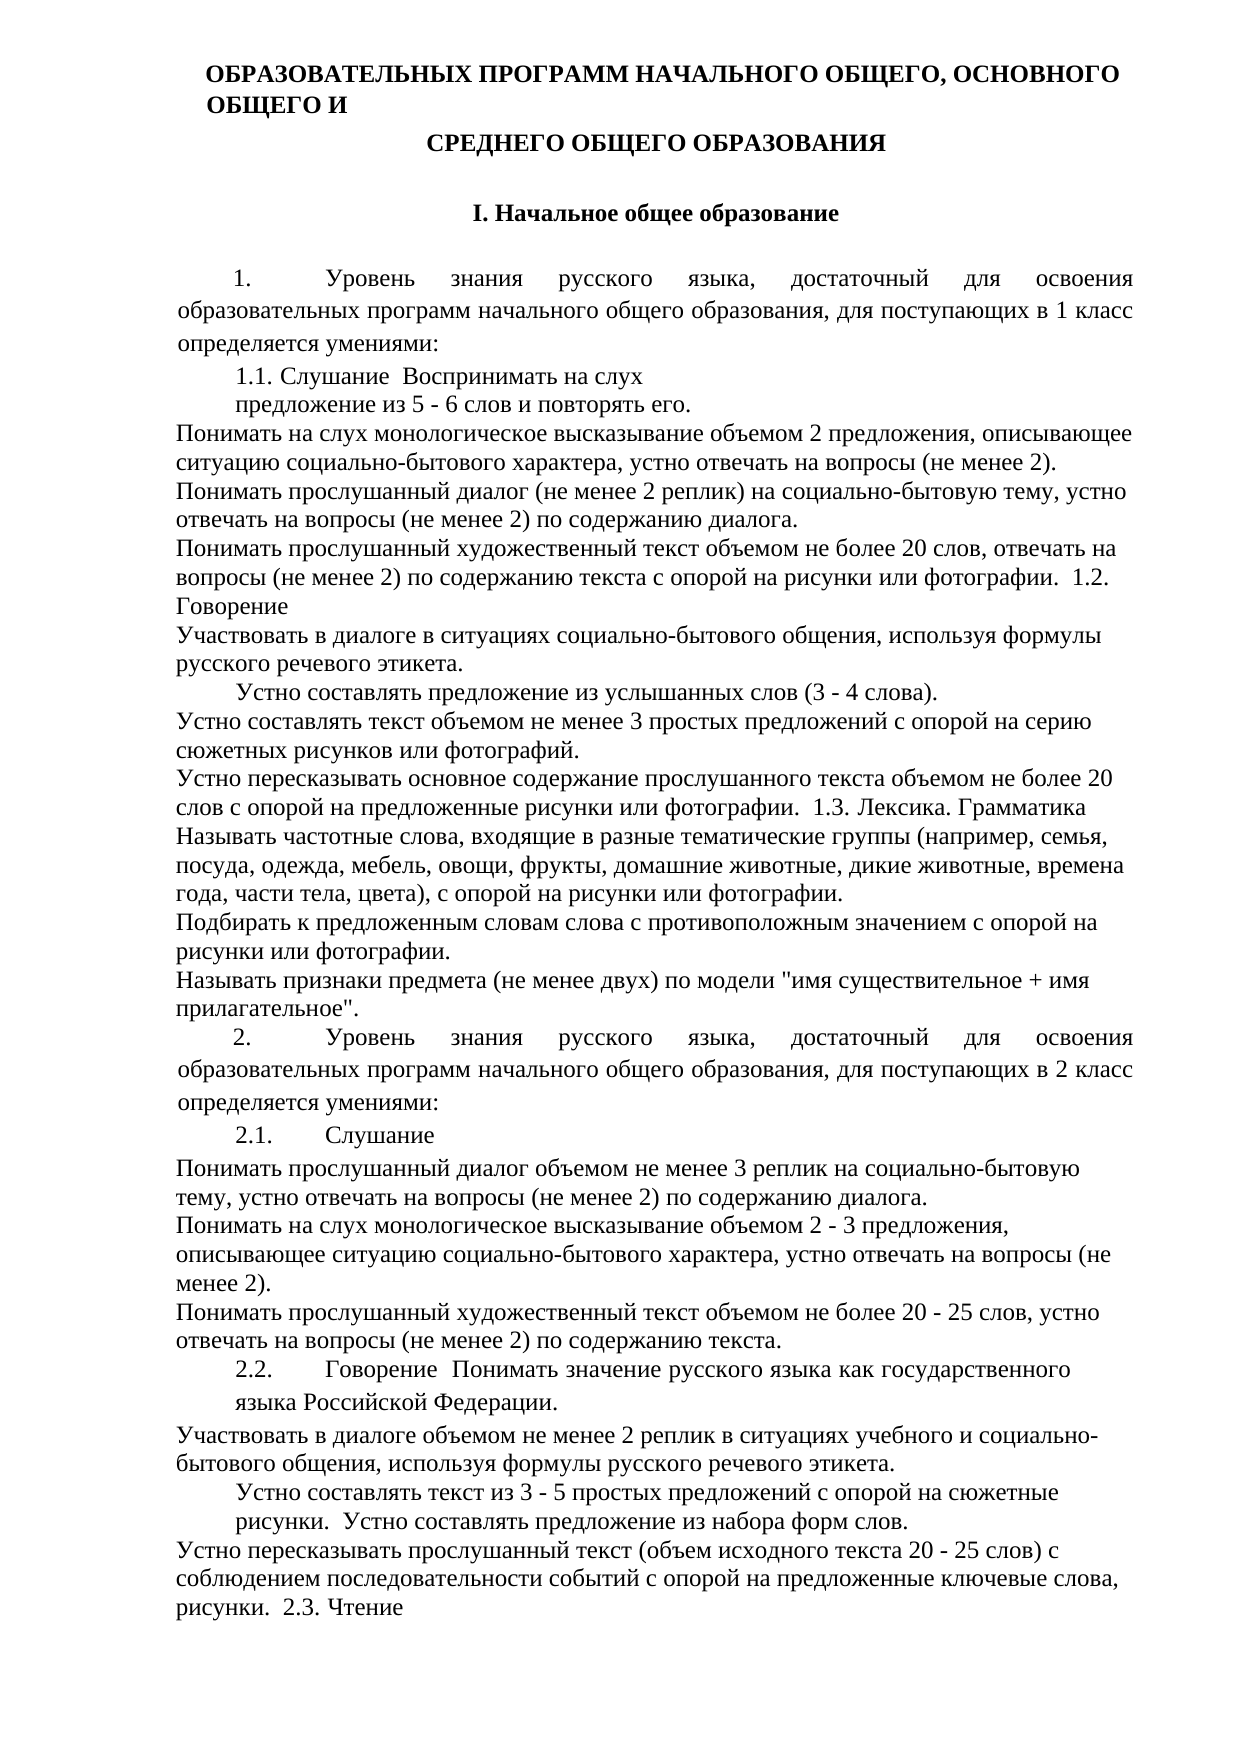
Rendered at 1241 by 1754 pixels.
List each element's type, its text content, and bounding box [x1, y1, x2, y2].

text Понимать прослушанный художественный текст объемом не более 20 слов, отвечать на вопросы (не менее 2) по содержанию текста с опорой на рисунки или фотографии. 1.2. Говорение [176, 533, 1134, 620]
text Понимать на слух монологическое высказывание объемом 2 предложения, описывающее ситуацию социально-бытового характера, устно отвечать на вопросы (не менее 2). [176, 418, 1134, 476]
text Подбирать к предложенным словам слова с противоположным значением с опорой на рисунки или фотографии. [176, 907, 1134, 965]
text Устно составлять текст из 3 - 5 простых предложений с опорой на сюжетные рисунки. Устно составлять предложение из набора форм слов. [235, 1477, 1069, 1535]
text Называть признаки предмета (не менее двух) по модели "имя существительное + имя прилагательное". [176, 965, 1134, 1022]
text Устно пересказывать прослушанный текст (объем исходного текста 20 - 25 слов) с соблюдением последовательности событий с опорой на предложенные ключевые слова, рисунки. 2.3. Чтение [176, 1535, 1134, 1621]
list Уровень знания русского языка, достаточный для освоения образовательных программ начального общего образования, для поступающих в 1 класс определяется умениями: [177, 263, 1134, 356]
text 1.1. Слушание Воспринимать на слух предложение из 5 - 6 слов и повторять его. [235, 361, 770, 418]
text Понимать прослушанный диалог объемом не менее 3 реплик на социально-бытовую тему, устно отвечать на вопросы (не менее 2) по содержанию диалога. [176, 1153, 1134, 1211]
text Устно составлять текст объемом не менее 3 простых предложений с опорой на серию сюжетных рисунков или фотографий. [176, 706, 1134, 763]
subtitle Начальное общее образование [177, 198, 1134, 227]
text Понимать на слух монологическое высказывание объемом 2 - 3 предложения, описывающее ситуацию социально-бытового характера, устно отвечать на вопросы (не менее 2). [176, 1211, 1134, 1297]
list Говорение Понимать значение русского языка как государственного языка Российской Федерации. [235, 1354, 1072, 1415]
text Участвовать в диалоге в ситуациях социально-бытового общения, используя формулы русского речевого этикета. [176, 620, 1134, 677]
text Понимать прослушанный художественный текст объемом не более 20 - 25 слов, устно отвечать на вопросы (не менее 2) по содержанию текста. [176, 1297, 1134, 1354]
list Слушание [235, 1120, 1072, 1149]
text Называть частотные слова, входящие в разные тематические группы (например, семья, посуда, одежда, мебель, овощи, фрукты, домашние животные, дикие животные, времена года, части тела, цвета), с опорой на рисунки или фотографии. [176, 821, 1134, 907]
text Понимать прослушанный диалог (не менее 2 реплик) на социально-бытовую тему, устно отвечать на вопросы (не менее 2) по содержанию диалога. [176, 476, 1134, 533]
list Уровень знания русского языка, достаточный для освоения образовательных программ начального общего образования, для поступающих в 2 класс определяется умениями: [177, 1022, 1134, 1115]
text СРЕДНЕГО ОБЩЕГО ОБРАЗОВАНИЯ [177, 128, 1135, 157]
text Устно составлять предложение из услышанных слов (3 - 4 слова). [235, 677, 1134, 706]
text Устно пересказывать основное содержание прослушанного текста объемом не более 20 слов с опорой на предложенные рисунки или фотографии. 1.3. Лексика. Грамматика [176, 763, 1134, 821]
text ОБРАЗОВАТЕЛЬНЫХ ПРОГРАММ НАЧАЛЬНОГО ОБЩЕГО, ОСНОВНОГО ОБЩЕГО И [205, 59, 1152, 119]
text Участвовать в диалоге объемом не менее 2 реплик в ситуациях учебного и социально-бытового общения, используя формулы русского речевого этикета. [176, 1420, 1134, 1477]
